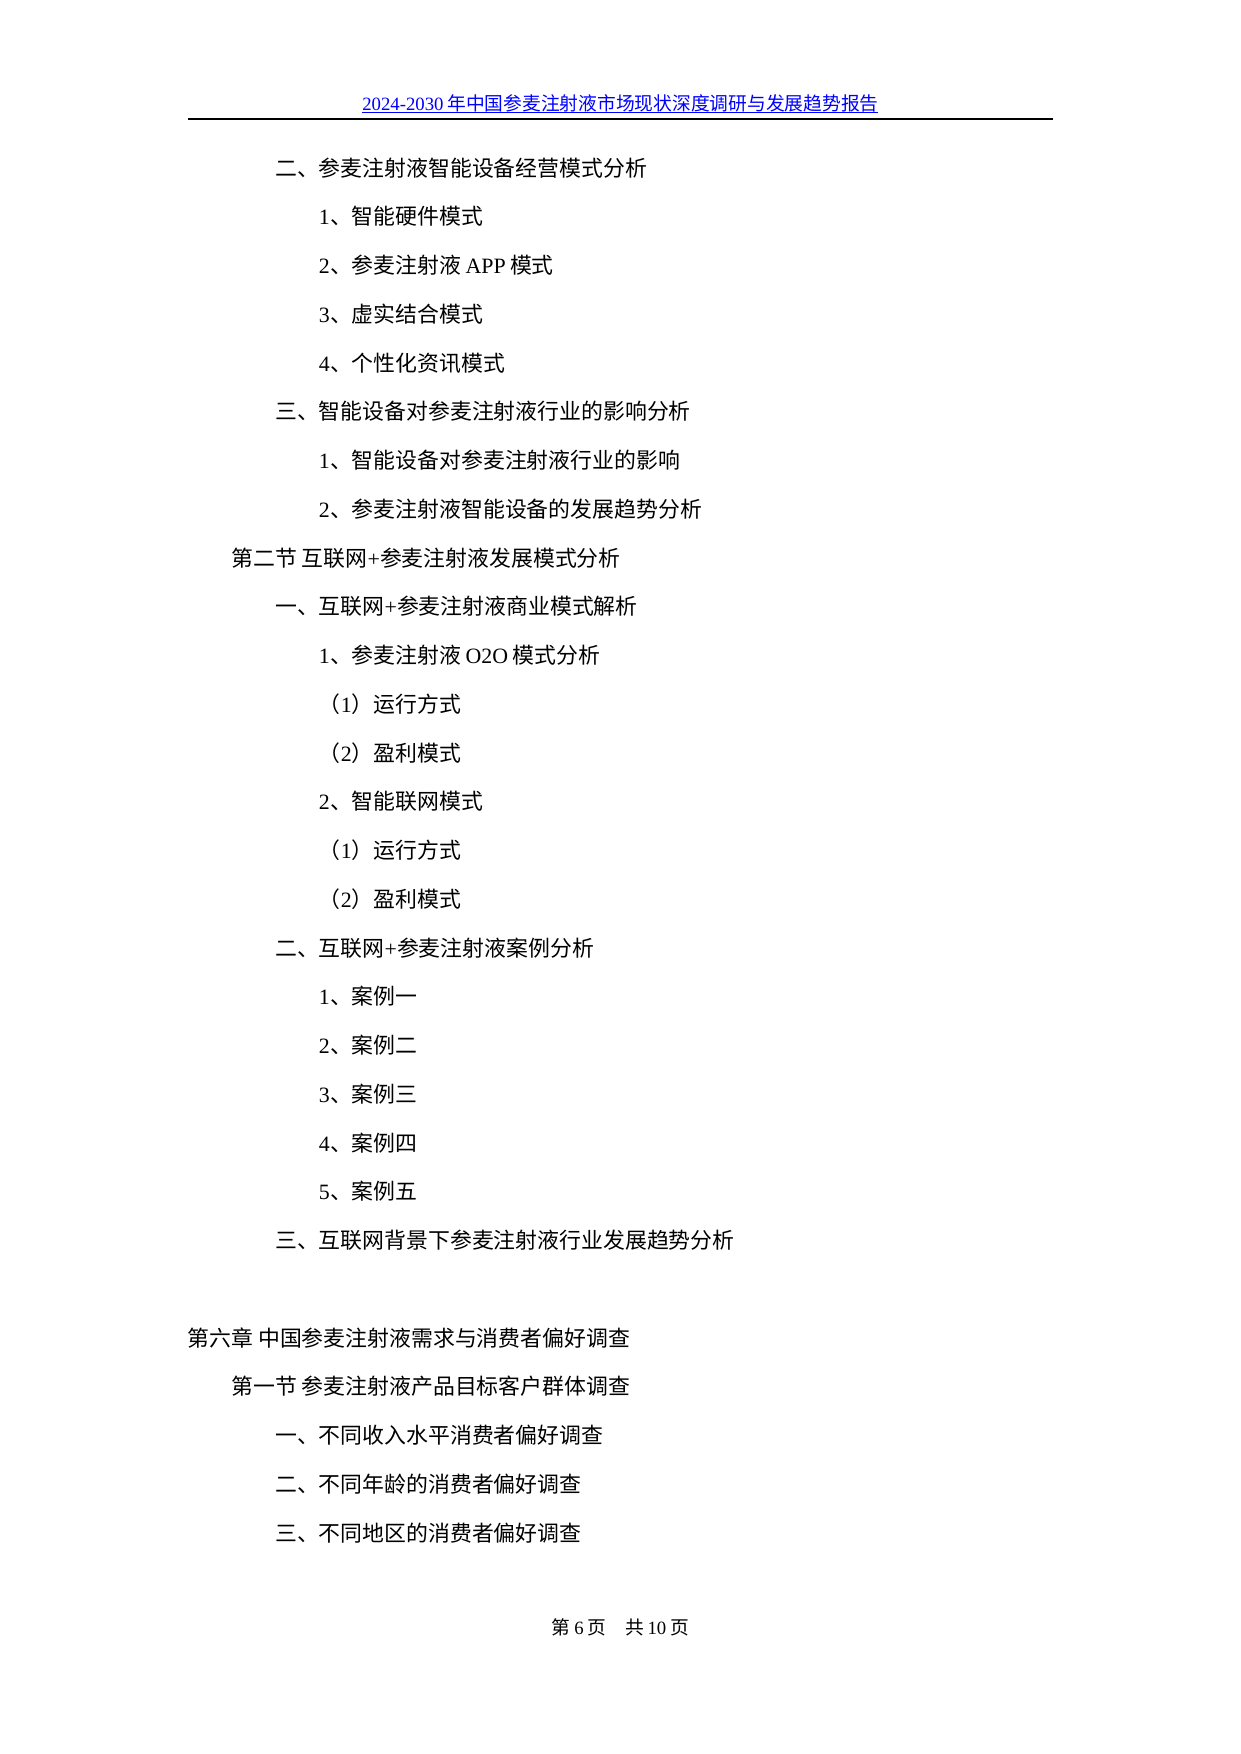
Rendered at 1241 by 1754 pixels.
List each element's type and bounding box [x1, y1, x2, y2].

text [187, 150, 1053, 1548]
